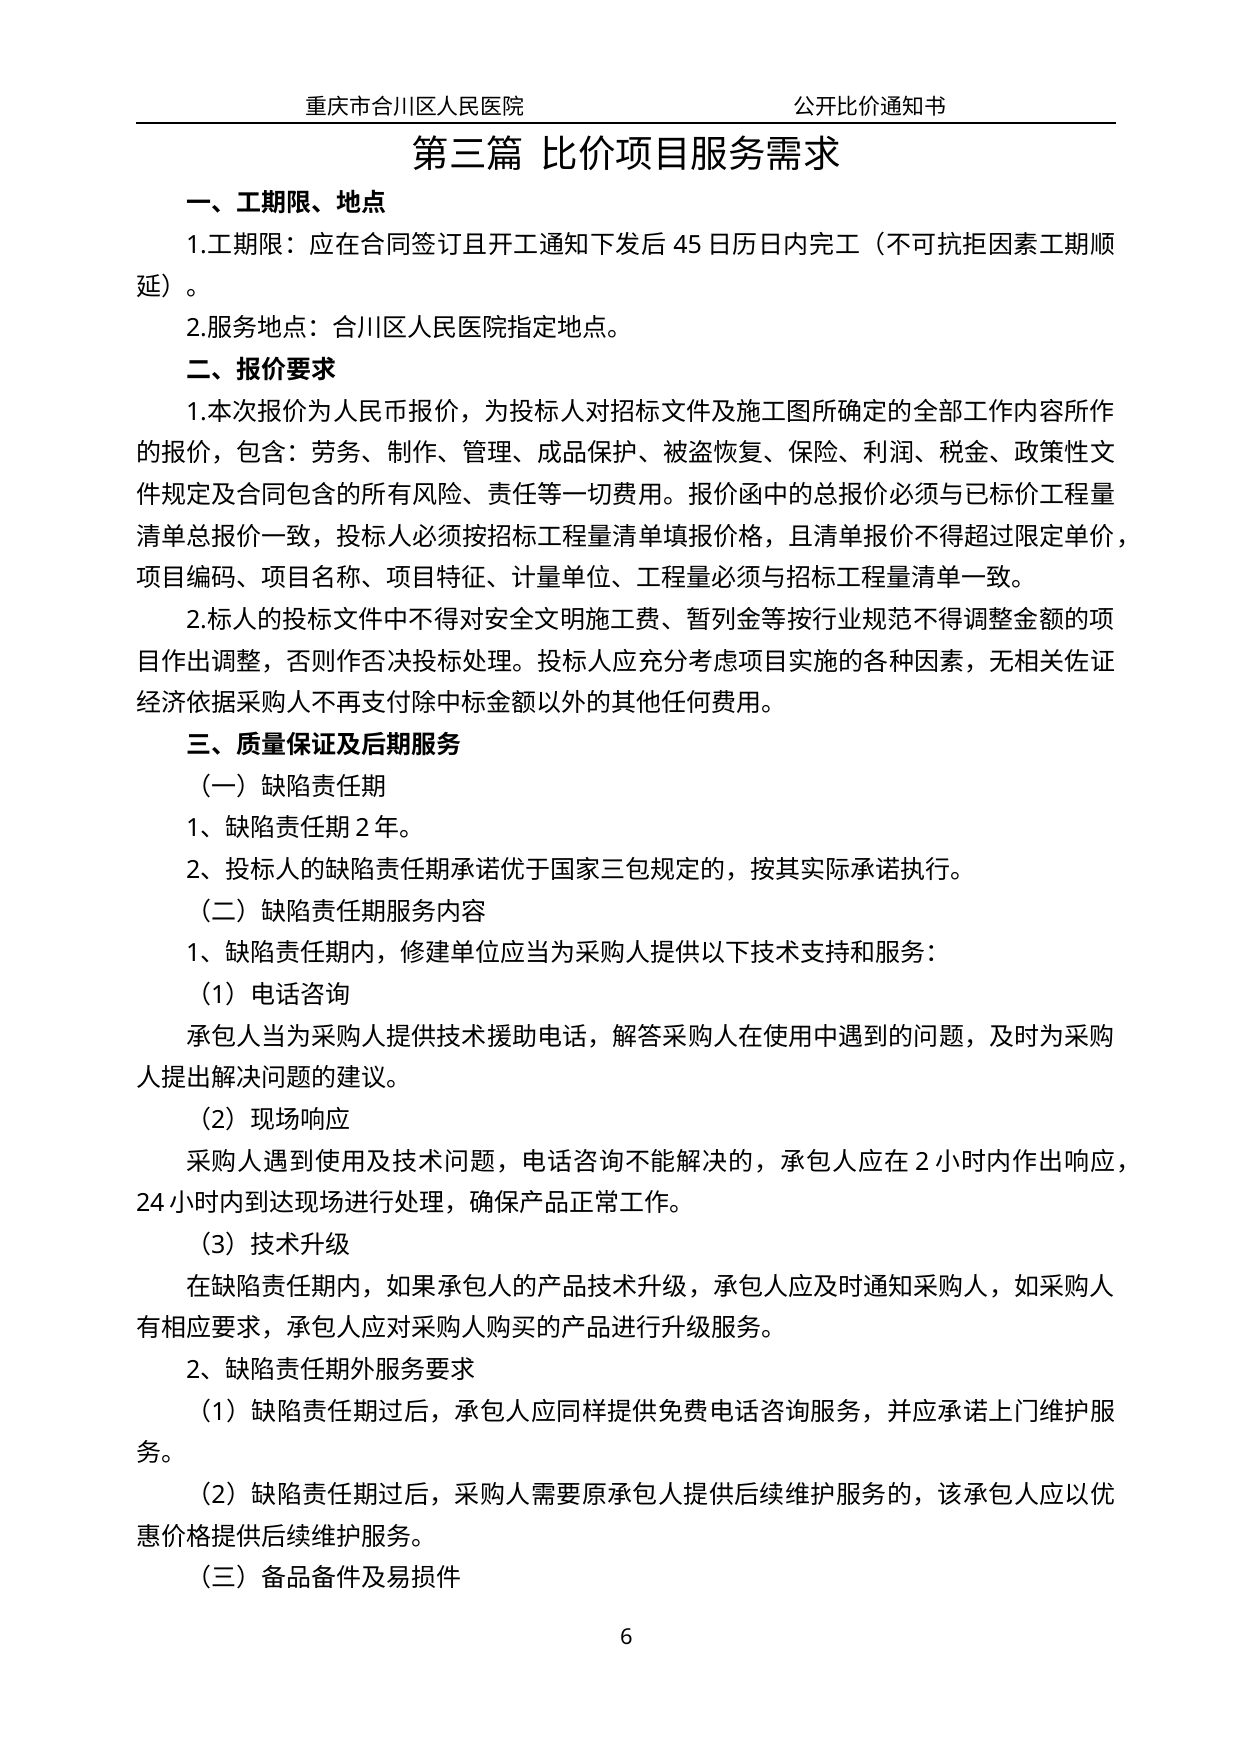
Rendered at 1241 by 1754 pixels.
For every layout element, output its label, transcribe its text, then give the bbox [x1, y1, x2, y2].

text （1）缺陷责任期过后，承包人应同样提供免费电话咨询服务，并应承诺上门维护服务。 [136, 1387, 1116, 1470]
subtitle 三、质量保证及后期服务 [136, 720, 1116, 762]
text （1）电话咨询 [136, 970, 1116, 1012]
subtitle 二、报价要求 [136, 345, 1116, 387]
text 2、投标人的缺陷责任期承诺优于国家三包规定的，按其实际承诺执行。 [136, 845, 1116, 887]
subtitle 第三篇 比价项目服务需求 [136, 124, 1116, 178]
text 1.本次报价为人民币报价，为投标人对招标文件及施工图所确定的全部工作内容所作的报价，包含：劳务、制作、管理、成品保护、被盗恢复、保险、利润、税金、政策性文件规定及合同包含的所有风险、责任等一切费用。报价函中的总报价必须与已标价工程量清单总报价一致，投标人必须按招标工程量清单填报价格，且清单报价不得超过限定单价，项目编码、项目名称、项目特征、计量单位、工程量必须与招标工程量清单一致。 [136, 387, 1116, 595]
text 1、缺陷责任期2年。 [136, 803, 1116, 845]
text 2、缺陷责任期外服务要求 [136, 1345, 1116, 1387]
text 1.工期限：应在合同签订且开工通知下发后45日历日内完工（不可抗拒因素工期顺延）。 [136, 220, 1116, 303]
text 2.标人的投标文件中不得对安全文明施工费、暂列金等按行业规范不得调整金额的项目作出调整，否则作否决投标处理。投标人应充分考虑项目实施的各种因素，无相关佐证经济依据采购人不再支付除中标金额以外的其他任何费用。 [136, 595, 1116, 720]
text 承包人当为采购人提供技术援助电话，解答采购人在使用中遇到的问题，及时为采购人提出解决问题的建议。 [136, 1012, 1116, 1095]
text 采购人遇到使用及技术问题，电话咨询不能解决的，承包人应在2小时内作出响应，24小时内到达现场进行处理，确保产品正常工作。 [136, 1137, 1116, 1220]
subtitle 一、工期限、地点 [136, 178, 1116, 220]
text 1、缺陷责任期内，修建单位应当为采购人提供以下技术支持和服务： [136, 928, 1116, 970]
text 2.服务地点：合川区人民医院指定地点。 [136, 303, 1116, 345]
text （3）技术升级 [136, 1220, 1116, 1262]
text （2）缺陷责任期过后，采购人需要原承包人提供后续维护服务的，该承包人应以优惠价格提供后续维护服务。 [136, 1470, 1116, 1553]
text （三）备品备件及易损件 [136, 1553, 1116, 1595]
text （一）缺陷责任期 [136, 762, 1116, 803]
text 在缺陷责任期内，如果承包人的产品技术升级，承包人应及时通知采购人，如采购人有相应要求，承包人应对采购人购买的产品进行升级服务。 [136, 1262, 1116, 1345]
text （二）缺陷责任期服务内容 [136, 887, 1116, 928]
text （2）现场响应 [136, 1095, 1116, 1137]
